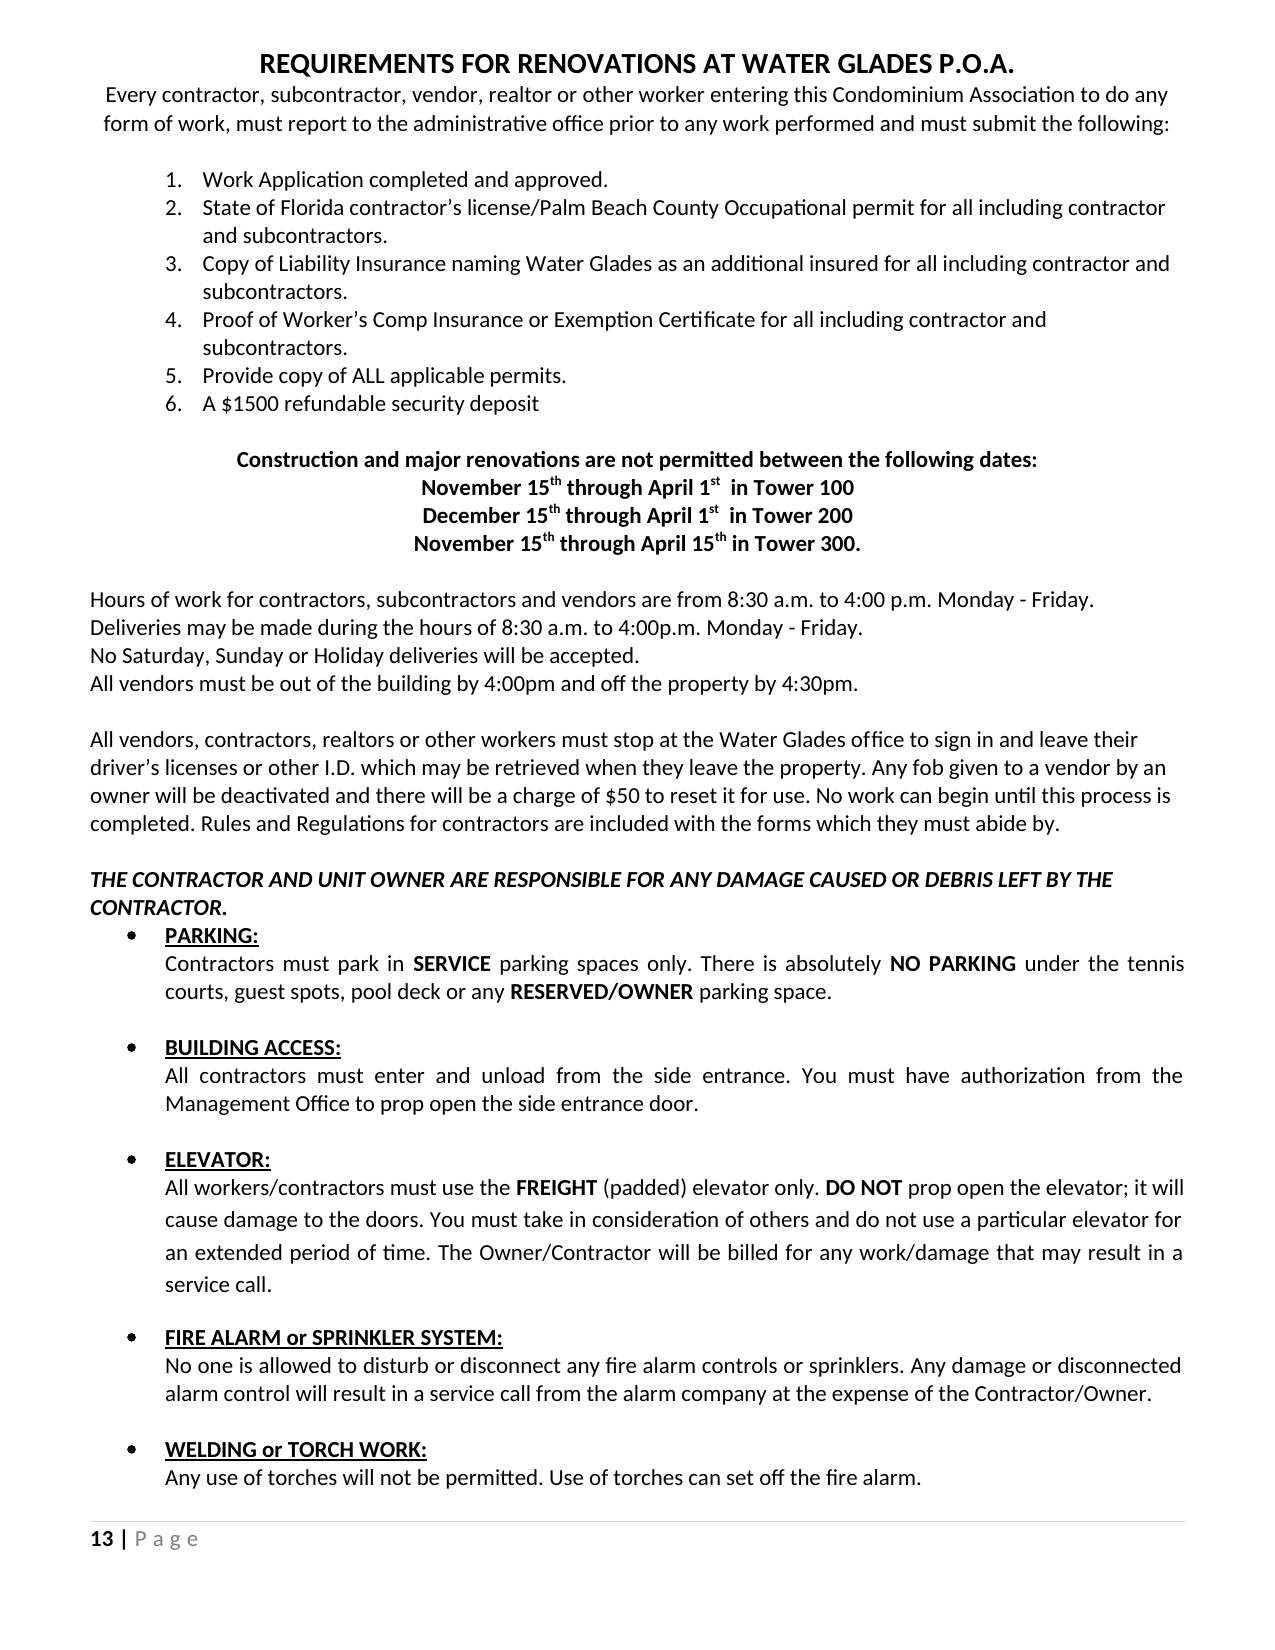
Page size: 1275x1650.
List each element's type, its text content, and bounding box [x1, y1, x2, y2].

list A $1500 refundable security deposit [165, 389, 1185, 417]
list FIRE ALARM or SPRINKLER SYSTEM: [127, 1323, 1185, 1351]
list All contractors must enter and unload from the side entrance. You must have authorization from the Management Office to prop open the side entrance door. [165, 1061, 1185, 1117]
list Contractors must park in SERVICE parking spaces only. There is absolutely NO PARKING under the tennis courts, guest spots, pool deck or any RESERVED/OWNER parking space. [165, 949, 1185, 1005]
list ELEVATOR: [127, 1145, 1185, 1173]
list BUILDING ACCESS: [127, 1033, 1185, 1061]
list Work Application completed and approved. [165, 165, 1185, 193]
list Any use of torches will not be permitted. Use of torches can set off the fire alarm. [165, 1463, 1185, 1491]
text November 15th through April 15th in Tower 300. [90, 529, 1185, 557]
text No Saturday, Sunday or Holiday deliveries will be accepted. [90, 641, 1185, 669]
list WELDING or TORCH WORK: [127, 1435, 1185, 1463]
text November 15th through April 1st in Tower 100 [90, 473, 1185, 501]
list Proof of Worker’s Comp Insurance or Exemption Certiﬁcate for all including contractor and subcontractors. [165, 305, 1185, 361]
text All workers/contractors must use the FREIGHT (padded) elevator only. DO NOT prop open the elevator; it will cause damage to the doors. You must take in consideration of others and do not use a particular elevator for an extended period of time. The Owner/Contractor will be billed for any work/damage that may result in a service call. [165, 1173, 1185, 1298]
text All vendors must be out of the building by 4:00pm and off the property by 4:30pm. [90, 669, 1185, 697]
list Copy of Liability Insurance naming Water Glades as an additional insured for all including contractor and subcontractors. [165, 249, 1185, 305]
text REQUIREMENTS FOR RENOVATIONS AT WATER GLADES P.O.A. Every contractor, subcontractor, vendor, realtor or other worker entering this Condominium Association to do any form of work, must report to the administrative office prior to any work performed and must submit the following: [90, 45, 1185, 137]
list State of Florida contractor’s license/Palm Beach County Occupational permit for all including contractor and subcontractors. [165, 193, 1185, 249]
list PARKING: [127, 921, 1185, 949]
text December 15th through April 1st in Tower 200 [90, 501, 1185, 529]
text All vendors, contractors, realtors or other workers must stop at the Water Glades ofﬁce to sign in and leave their driver’s licenses or other I.D. which may be retrieved when they leave the property. Any fob given to a vendor by an owner will be deactivated and there will be a charge of $50 to reset it for use. No work can begin until this process is completed. Rules and Regulations for contractors are included with the forms which they must abide by. THE CONTRACTOR AND UNIT OWNER ARE RESPONSIBLE FOR ANY DAMAGE CAUSED OR DEBRIS LEFT BY THE CONTRACTOR. [90, 725, 1185, 921]
list No one is allowed to disturb or disconnect any fire alarm controls or sprinklers. Any damage or disconnected alarm control will result in a service call from the alarm company at the expense of the Contractor/Owner. [165, 1351, 1185, 1407]
list Provide copy of ALL applicable permits. [165, 361, 1185, 389]
text Construction and major renovations are not permitted between the following dates: [90, 445, 1185, 473]
text Hours of work for contractors, subcontractors and vendors are from 8:30 a.m. to 4:00 p.m. Monday - Friday. Deliveries may be made during the hours of 8:30 a.m. to 4:00p.m. Monday - Friday. [90, 585, 1185, 641]
